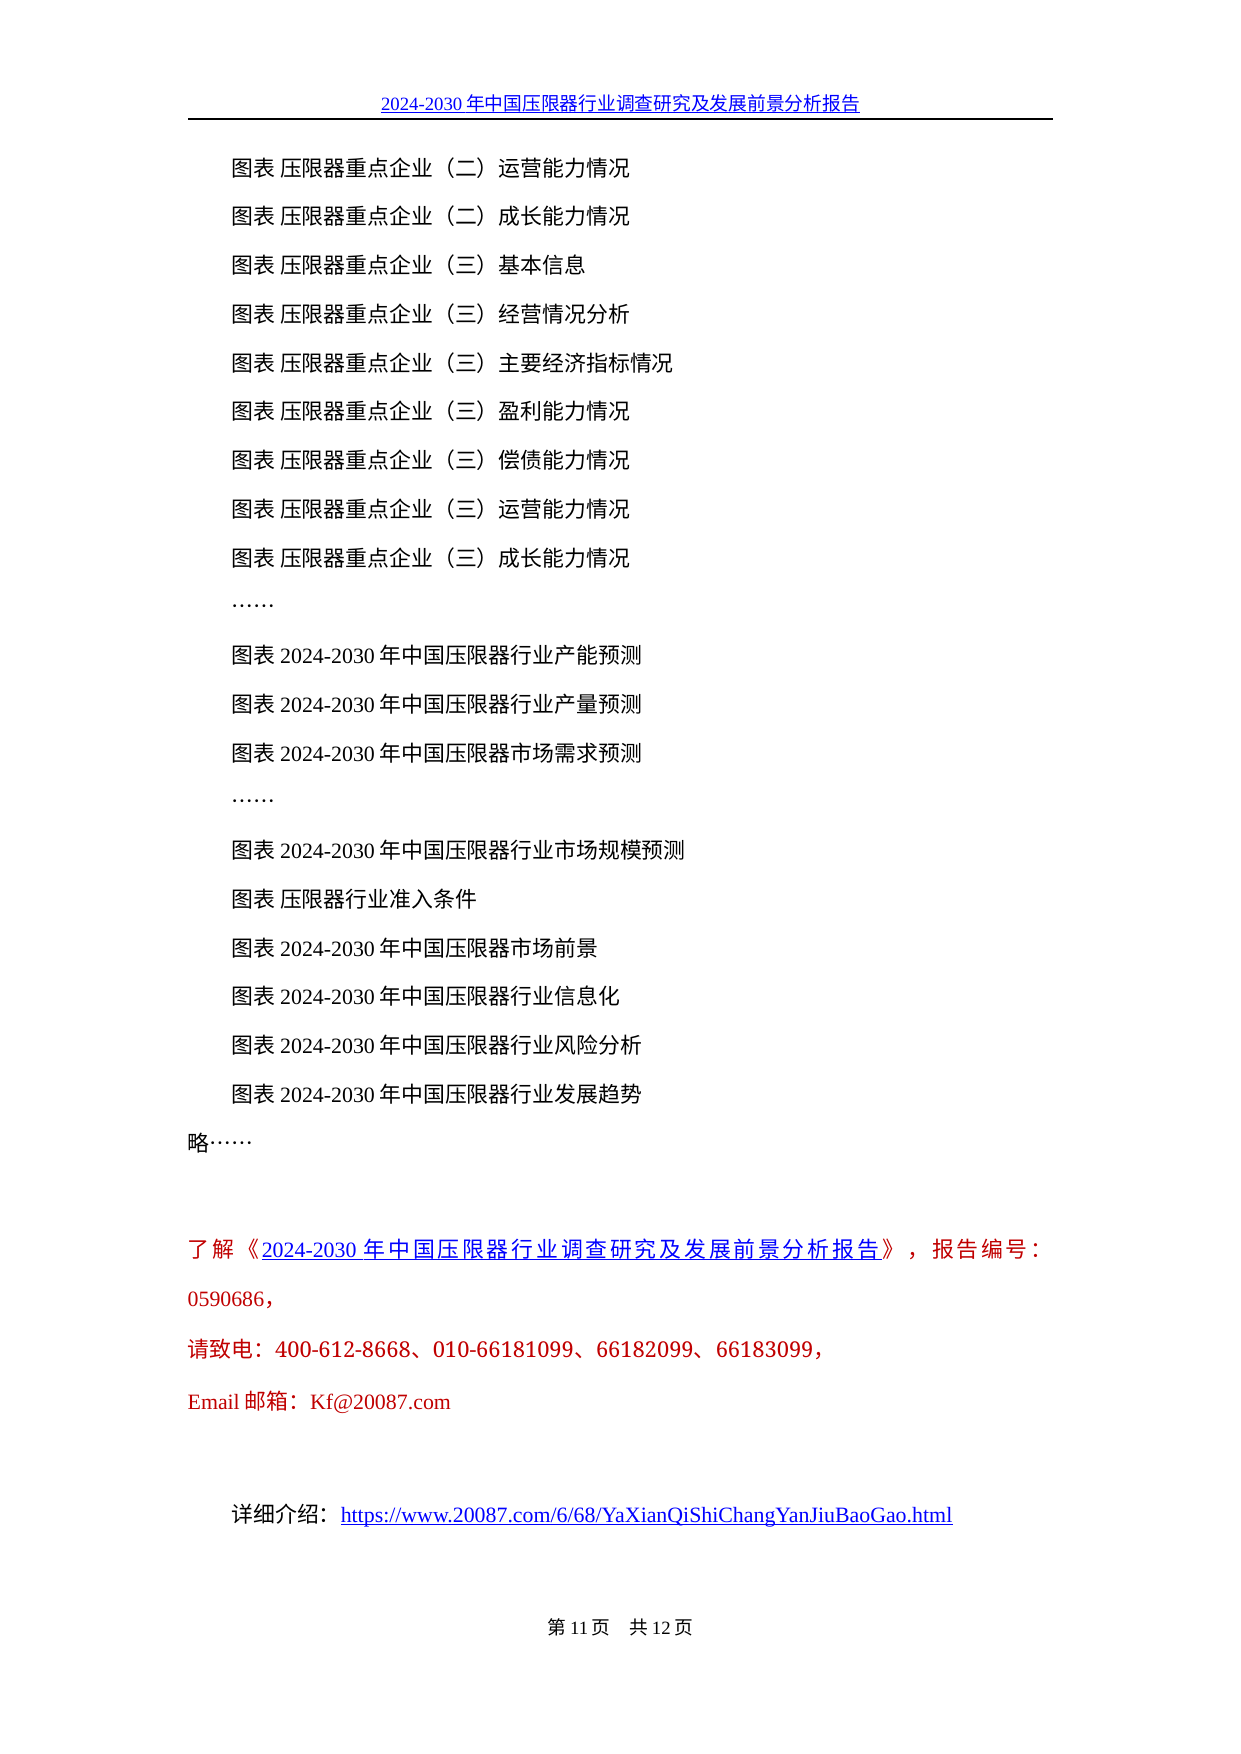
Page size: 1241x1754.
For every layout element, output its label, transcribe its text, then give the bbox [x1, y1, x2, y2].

text 了解《2024-2030年中国压限器行业调查研究及发展前景分析报告》，报告编号：0590686， [187, 1232, 1053, 1313]
text 详细介绍：https://www.20087.com/6/68/YaXianQiShiChangYanJiuBaoGao.html [187, 1496, 1053, 1529]
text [187, 150, 1053, 1158]
text Email邮箱：Kf@20087.com [187, 1383, 1053, 1416]
text 请致电：400-612-8668、010-66181099、66182099、66183099， [187, 1332, 1053, 1364]
